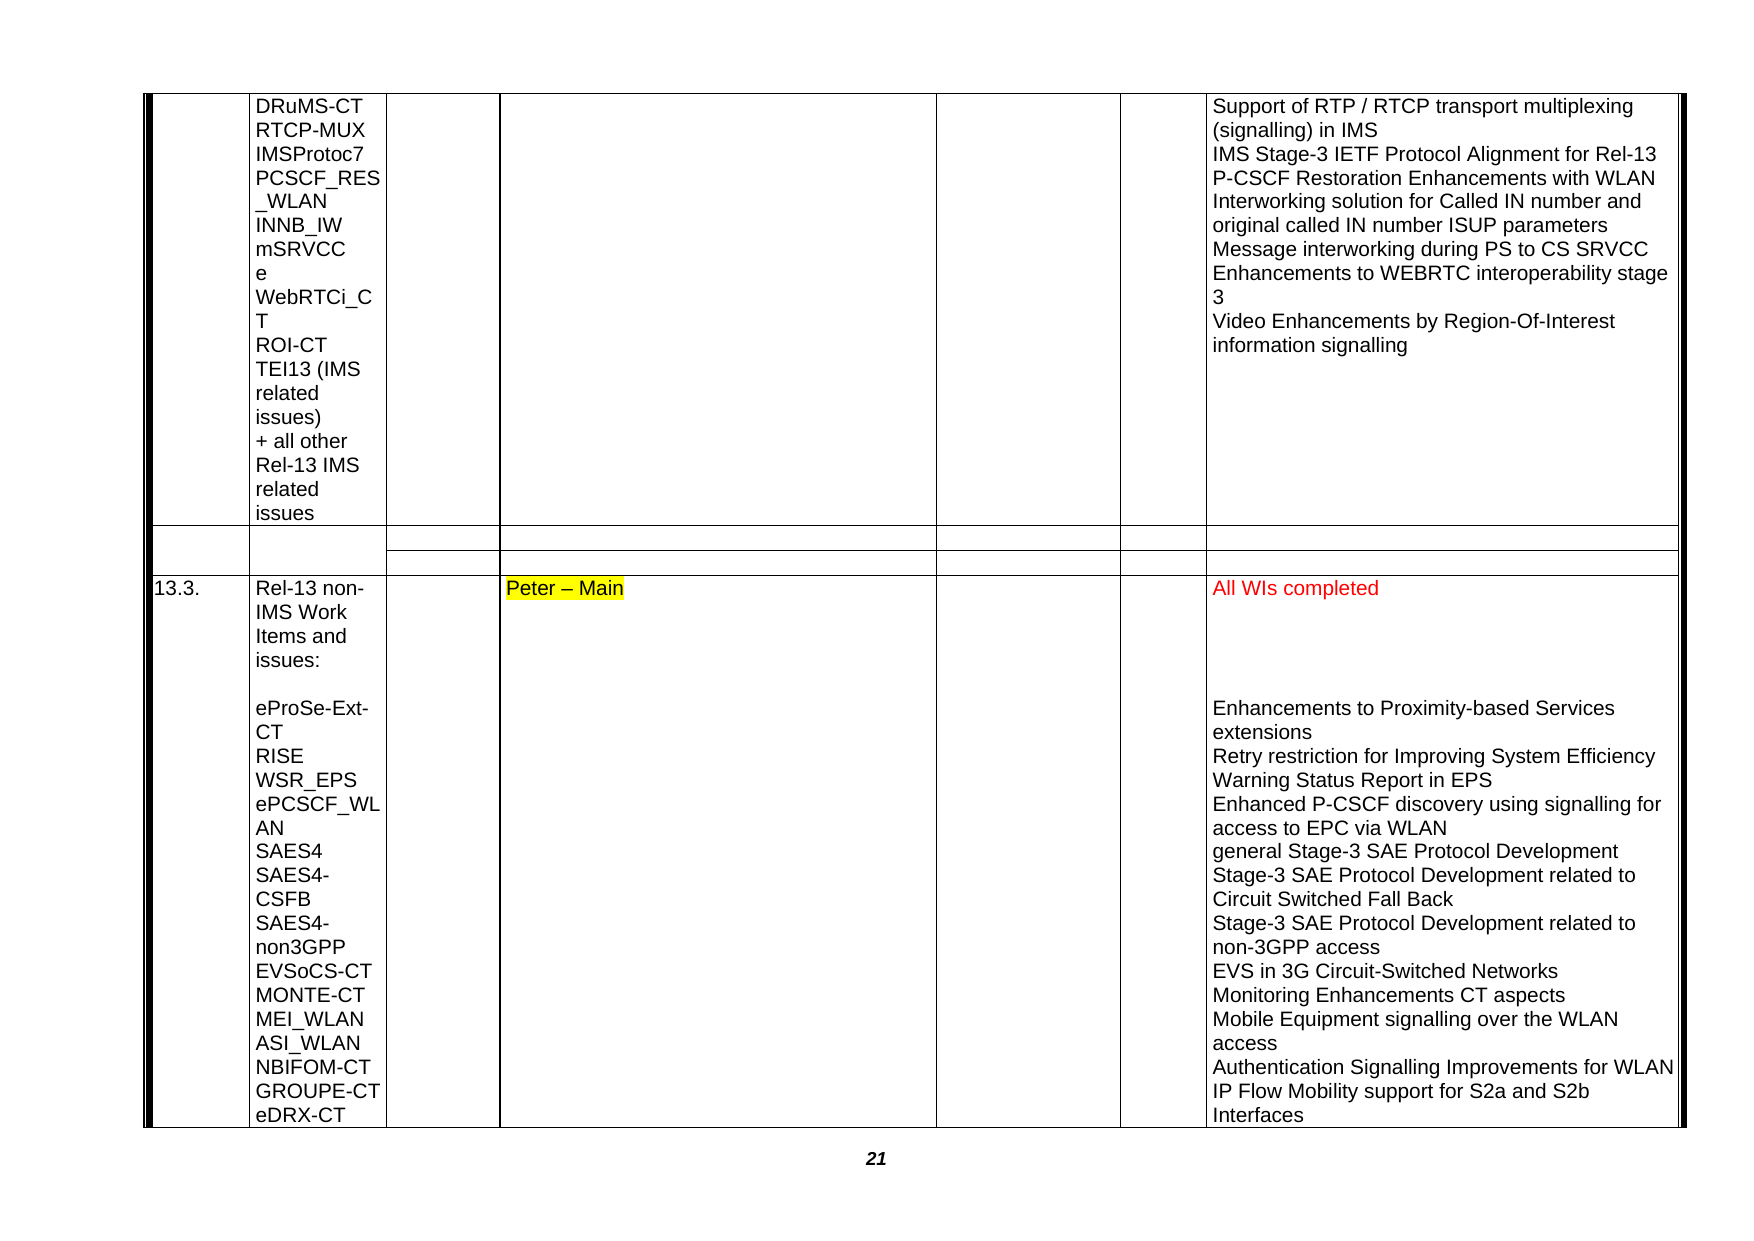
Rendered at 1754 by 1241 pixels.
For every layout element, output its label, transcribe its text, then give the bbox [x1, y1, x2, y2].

table_cell [501, 526, 936, 550]
table_cell [937, 551, 1120, 575]
table_cell [1207, 551, 1678, 575]
table_cell [1207, 526, 1678, 550]
table_cell [1121, 551, 1206, 575]
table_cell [250, 576, 386, 1127]
table_cell [153, 526, 249, 550]
table_cell [250, 526, 386, 550]
table_cell [937, 94, 1120, 525]
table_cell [501, 94, 936, 525]
table_cell [1121, 526, 1206, 550]
table_cell [1121, 94, 1206, 525]
table_cell Peter – Main [501, 576, 936, 1127]
table_cell [153, 576, 249, 1127]
table_cell [250, 550, 386, 575]
table_cell [387, 551, 499, 575]
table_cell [1207, 94, 1678, 525]
table_cell [387, 94, 499, 525]
table_cell [153, 94, 249, 525]
table_cell [387, 576, 499, 1127]
table_cell [937, 526, 1120, 550]
table_cell [1121, 576, 1206, 1127]
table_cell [250, 94, 386, 525]
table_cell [1207, 576, 1678, 1127]
table_cell [387, 526, 499, 550]
table_cell [937, 576, 1120, 1127]
table_cell [501, 551, 936, 575]
table_cell [153, 550, 249, 575]
